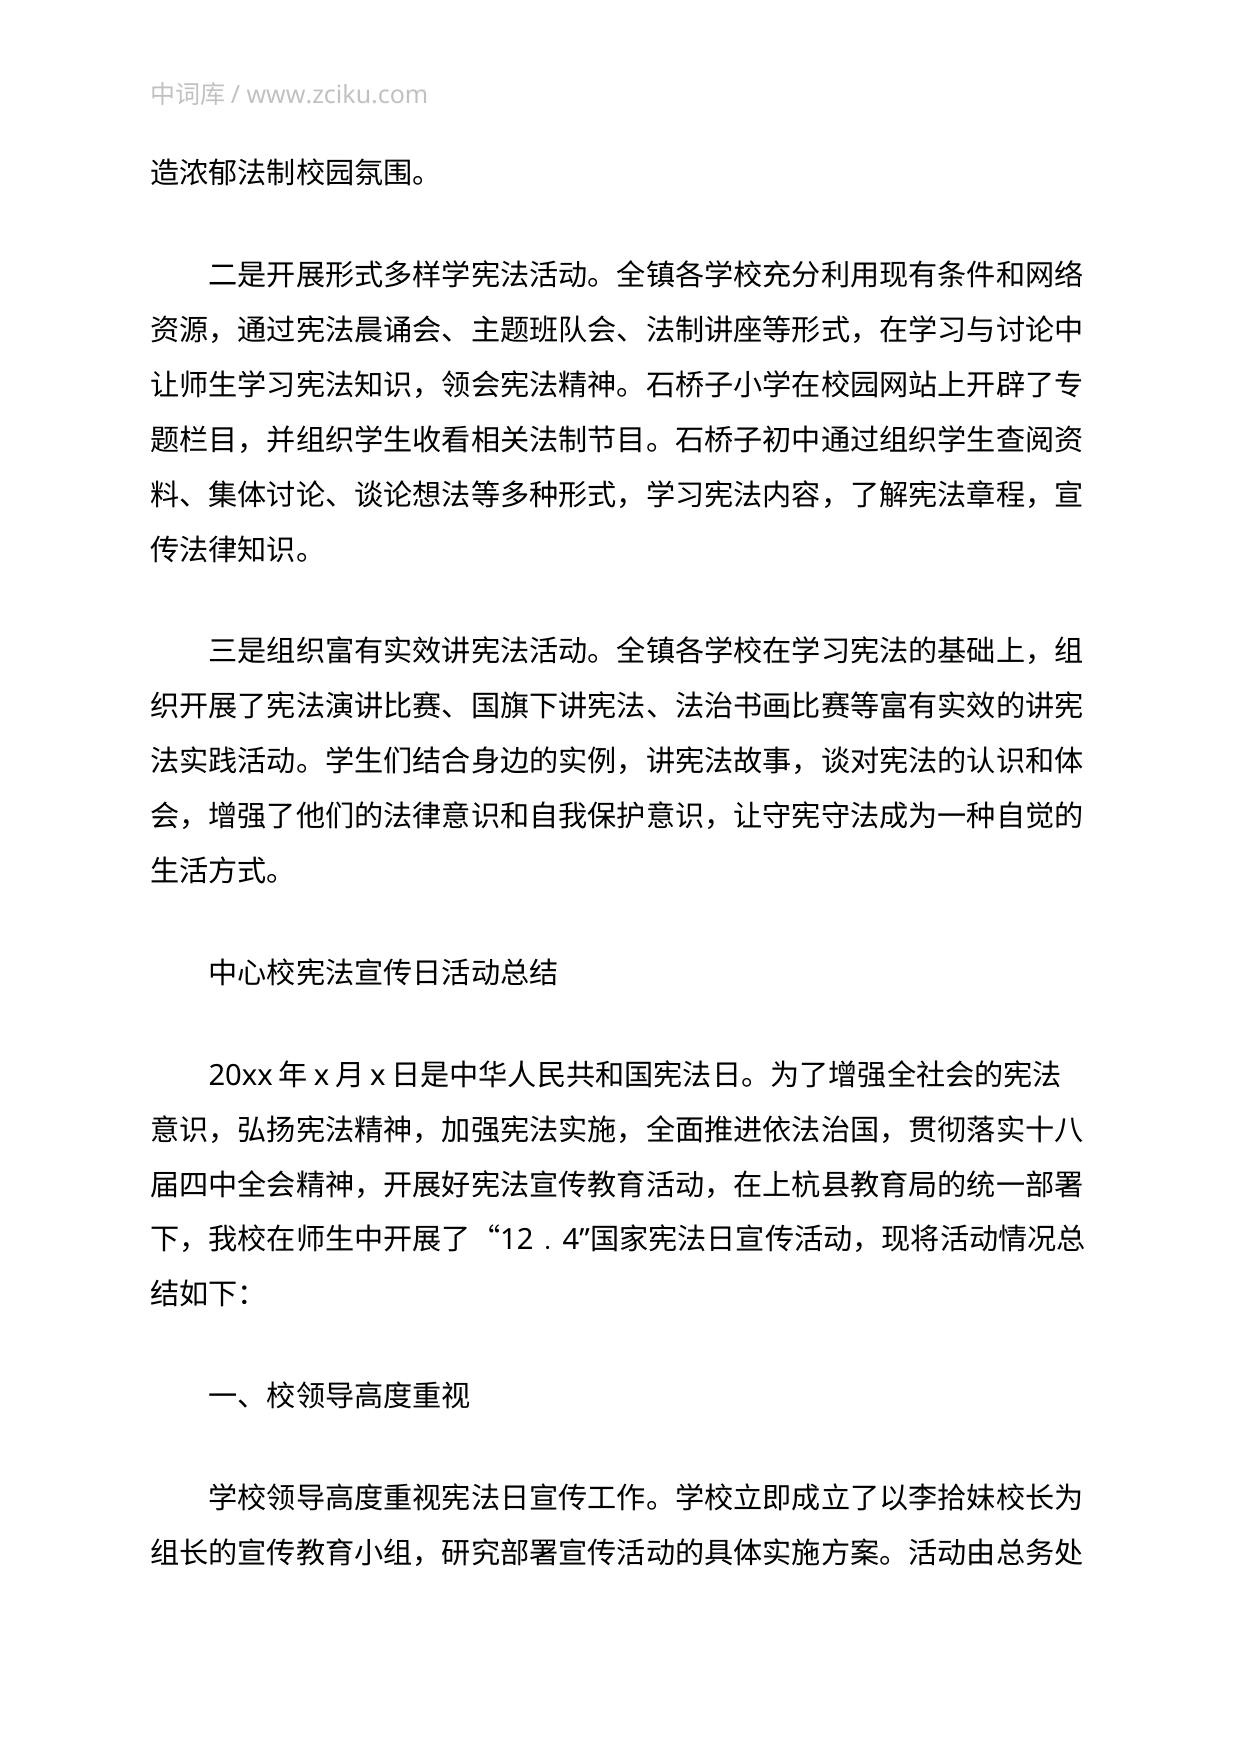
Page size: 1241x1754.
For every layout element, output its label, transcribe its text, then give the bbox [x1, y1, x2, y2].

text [150, 1474, 1090, 1572]
text 中心校宪法宣传日活动总结 [150, 949, 1090, 992]
text 三是组织富有实效讲宪法活动。全镇各学校在学习宪法的基础上，组织开展了宪法演讲比赛、国旗下讲宪法、法治书画比赛等富有实效的讲宪法实践活动。学生们结合身边的实例，讲宪法故事，谈对宪法的认识和体会，增强了他们的法律意识和自我保护意识，让守宪守法成为一种自觉的生活方式。 [150, 628, 1090, 890]
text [150, 150, 1090, 192]
text 一、校领导高度重视 [150, 1373, 1090, 1415]
text 20xx年x月x日是中华人民共和国宪法日。为了增强全社会的宪法意识，弘扬宪法精神，加强宪法实施，全面推进依法治国，贯彻落实十八届四中全会精神，开展好宪法宣传教育活动，在上杭县教育局的统一部署下，我校在师生中开展了“12﹒4”国家宪法日宣传活动，现将活动情况总结如下： [150, 1051, 1090, 1313]
text 二是开展形式多样学宪法活动。全镇各学校充分利用现有条件和网络资源，通过宪法晨诵会、主题班队会、法制讲座等形式，在学习与讨论中让师生学习宪法知识，领会宪法精神。石桥子小学在校园网站上开辟了专题栏目，并组织学生收看相关法制节目。石桥子初中通过组织学生查阅资料、集体讨论、谈论想法等多种形式，学习宪法内容，了解宪法章程，宣传法律知识。 [150, 252, 1090, 568]
